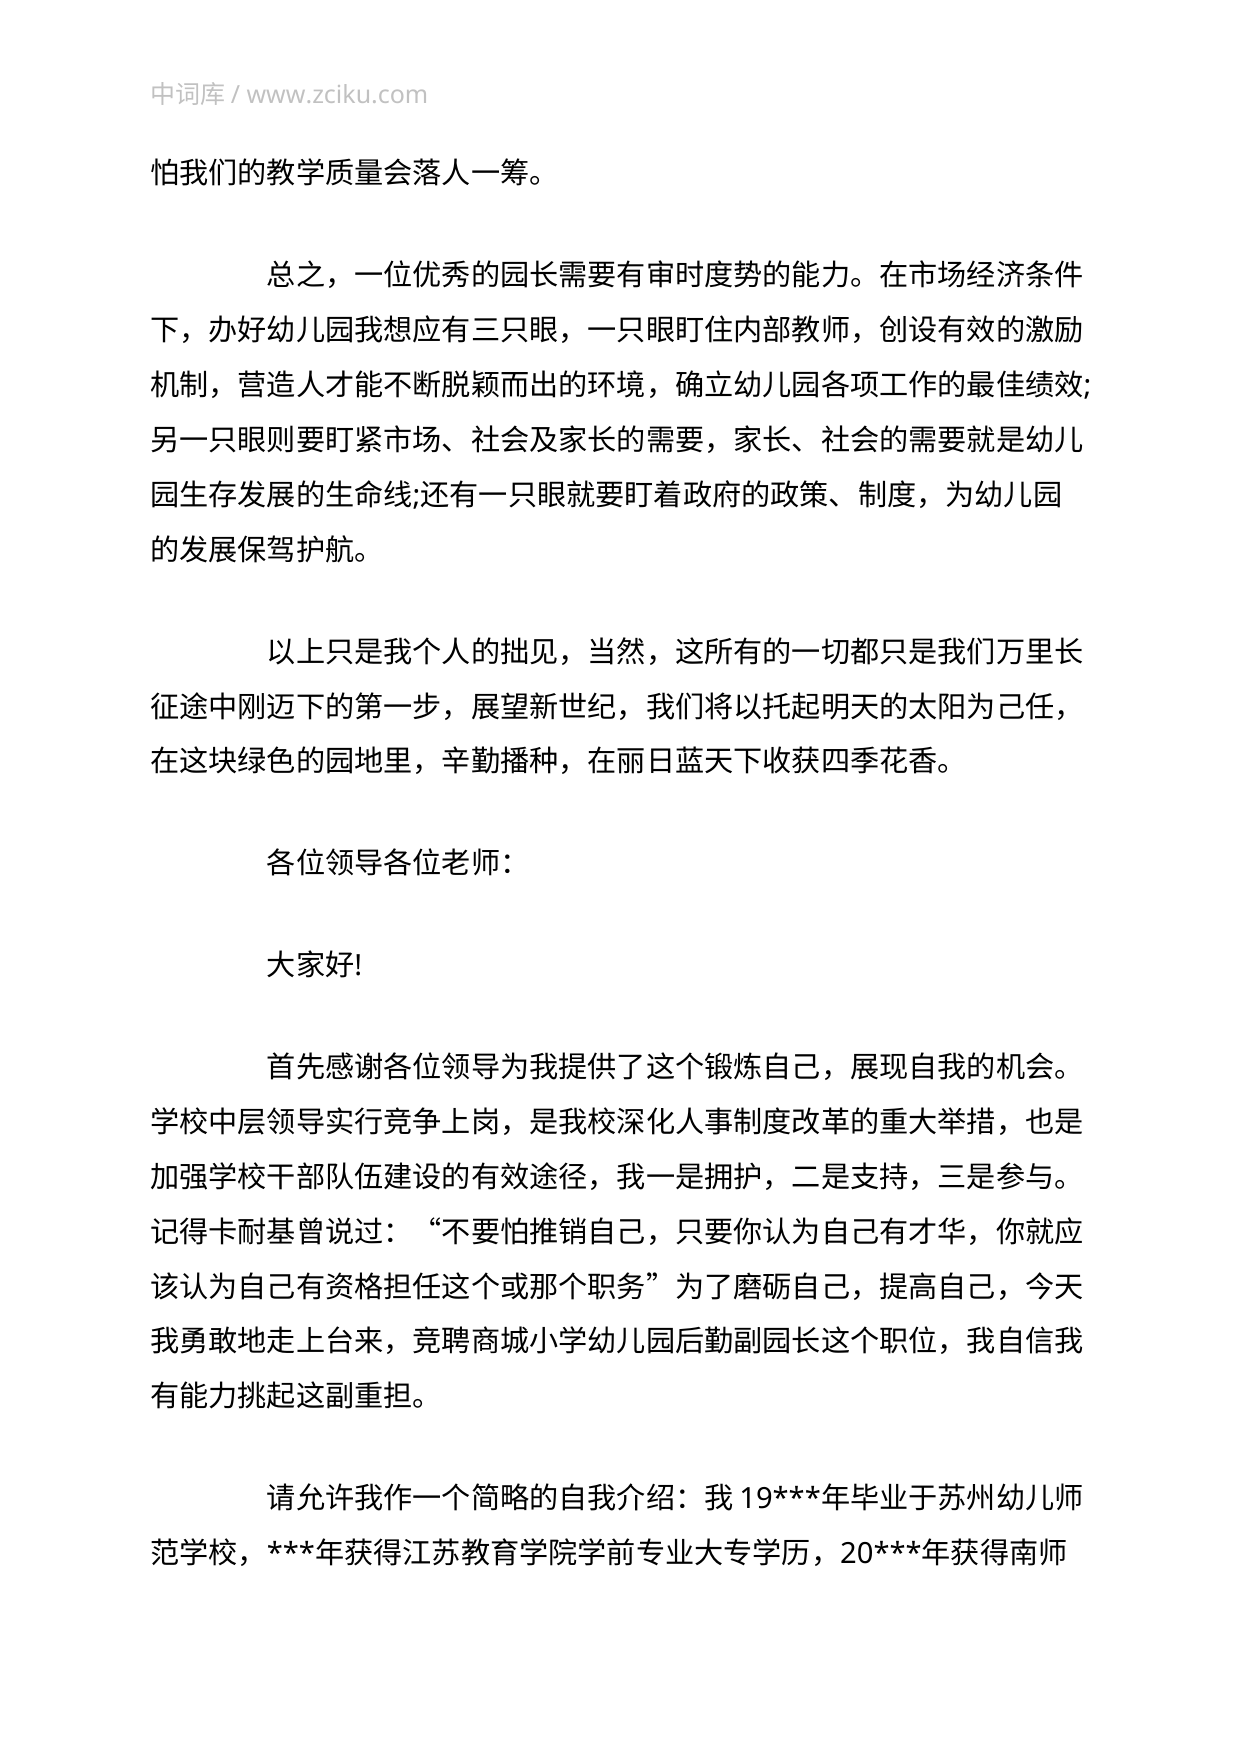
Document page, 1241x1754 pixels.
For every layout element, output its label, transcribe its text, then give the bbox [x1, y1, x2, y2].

text 首先感谢各位领导为我提供了这个锻炼自己，展现自我的机会。学校中层领导实行竞争上岗，是我校深化人事制度改革的重大举措，也是加强学校干部队伍建设的有效途径，我一是拥护，二是支持，三是参与。记得卡耐基曾说过：“不要怕推销自己，只要你认为自己有才华，你就应该认为自己有资格担任这个或那个职务”为了磨砺自己，提高自己，今天我勇敢地走上台来，竞聘商城小学幼儿园后勤副园长这个职位，我自信我有能力挑起这副重担。 [150, 1043, 1090, 1415]
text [150, 150, 1090, 192]
text 各位领导各位老师： [150, 840, 1090, 882]
text 以上只是我个人的拙见，当然，这所有的一切都只是我们万里长征途中刚迈下的第一步，展望新世纪，我们将以托起明天的太阳为己任，在这块绿色的园地里，辛勤播种，在丽日蓝天下收获四季花香。 [150, 628, 1090, 780]
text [150, 1475, 1090, 1572]
text 大家好! [150, 942, 1090, 984]
text 总之，一位优秀的园长需要有审时度势的能力。在市场经济条件下，办好幼儿园我想应有三只眼，一只眼盯住内部教师，创设有效的激励机制，营造人才能不断脱颖而出的环境，确立幼儿园各项工作的最佳绩效;另一只眼则要盯紧市场、社会及家长的需要，家长、社会的需要就是幼儿园生存发展的生命线;还有一只眼就要盯着政府的政策、制度，为幼儿园的发展保驾护航。 [150, 252, 1090, 569]
